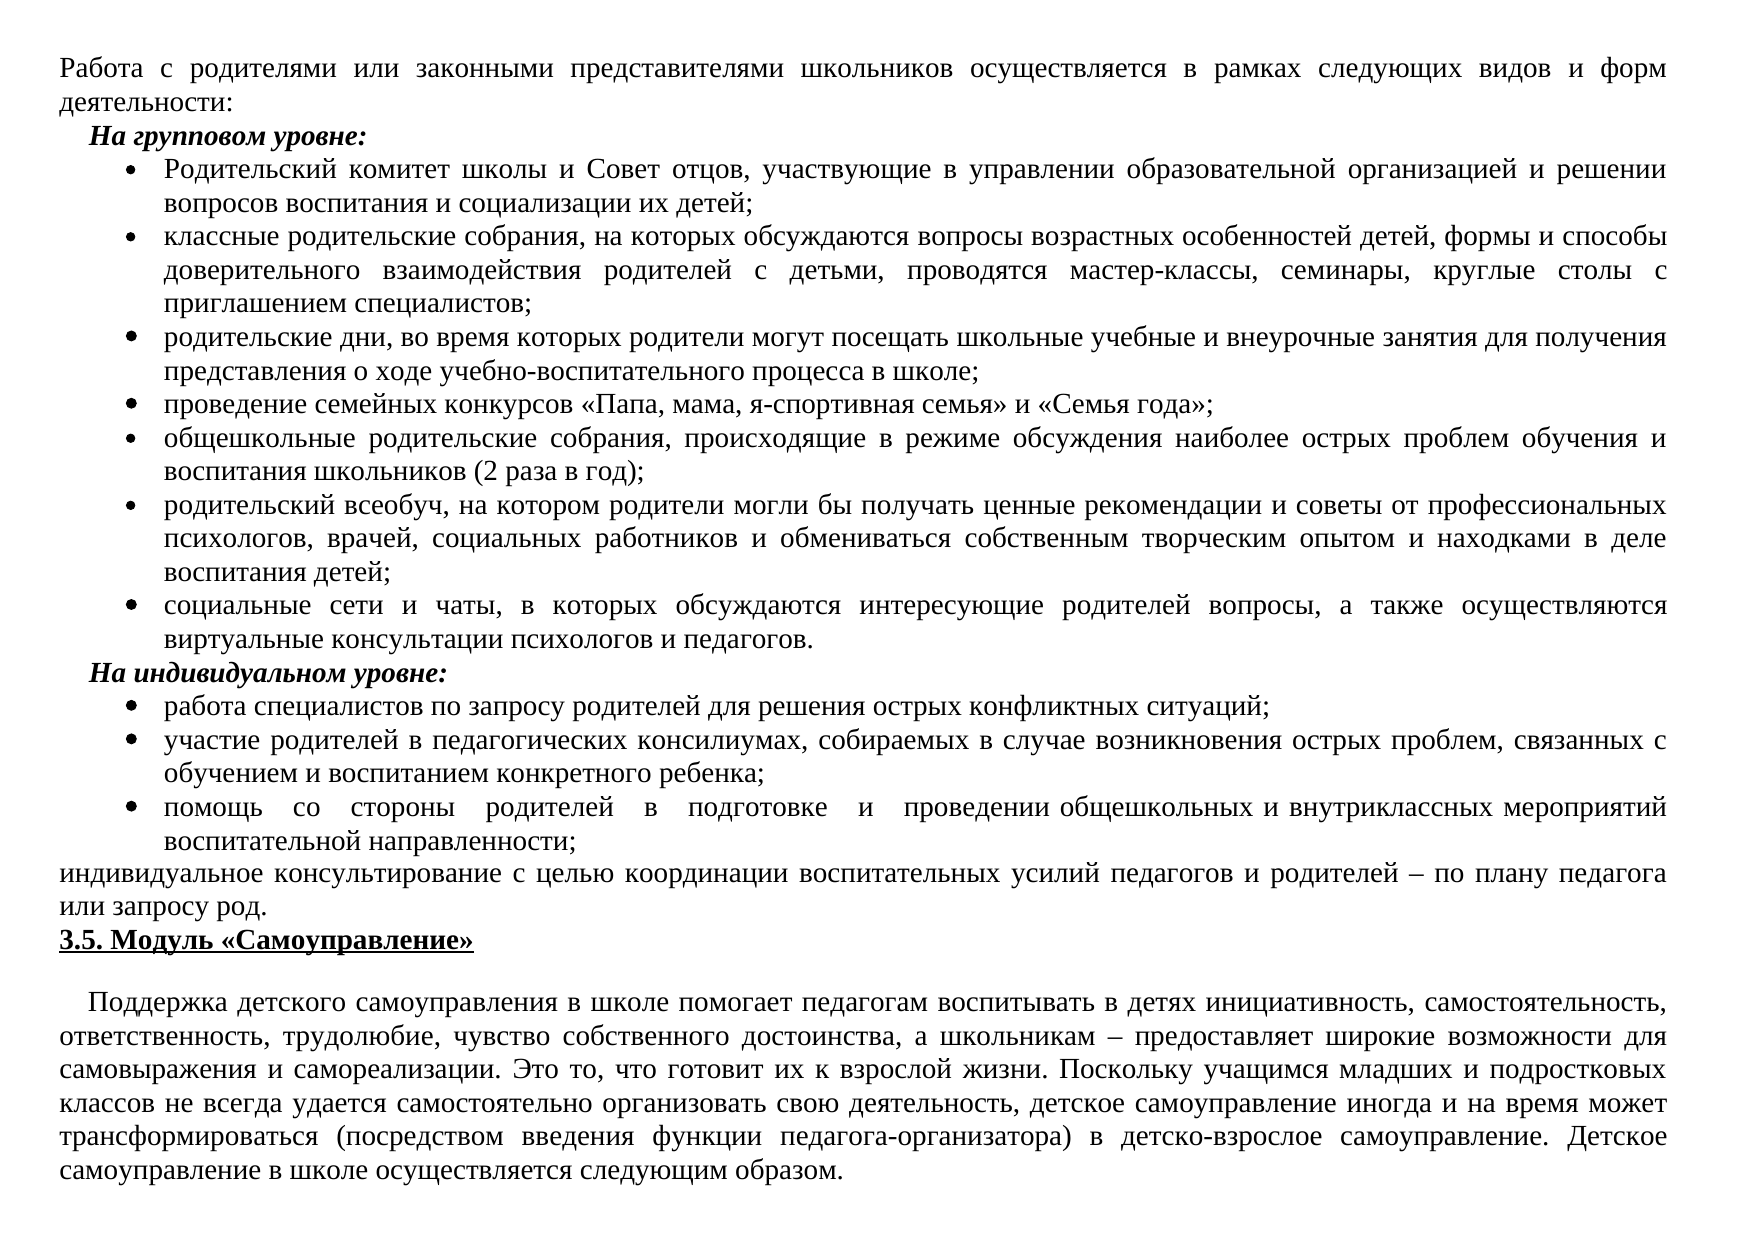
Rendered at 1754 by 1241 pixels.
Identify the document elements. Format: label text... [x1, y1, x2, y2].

list классные родительские собрания, на которых обсуждаются вопросы возрастных особенностей детей, формы и способы доверительного взаимодействия родителей с детьми, проводятся мастер-классы, семинары, круглые столы с приглашением специалистов; [126, 218, 1668, 319]
list родительский всеобуч, на котором родители могли бы получать ценные рекомендации и советы от профессиональных психологов, врачей, социальных работников и обмениваться собственным творческим опытом и находками в деле воспитания детей; [126, 487, 1668, 587]
list общешкольные родительские собрания, происходящие в режиме обсуждения наиболее острых проблем обучения и воспитания школьников (2 раза в год); [126, 420, 1668, 487]
text Поддержка детского самоуправления в школе помогает педагогам воспитывать в детях инициативность, самостоятельность, ответственность, трудолюбие, чувство собственного достоинства, а школьникам – предоставляет широкие возможности для самовыражения и самореализации. Это то, что готовит их к взрослой жизни. Поскольку учащимся младших и подростковых классов не всегда удается самостоятельно организовать свою деятельность, детское самоуправление иногда и на время может трансформироваться (посредством введения функции педагога-организатора) в детско-взрослое самоуправление. Детское самоуправление в школе осуществляется следующим образом. [59, 984, 1668, 1186]
text 3.5. Модуль «Самоуправление» [59, 922, 1668, 956]
list родительские дни, во время которых родители могут посещать школьные учебные и внеурочные занятия для получения представления о ходе учебно-воспитательного процесса в школе; [126, 319, 1668, 386]
text индивидуальное консультирование c целью координации воспитательных усилий педагогов и родителей – по плану педагога или запросу род. [59, 856, 1668, 922]
text На индивидуальном уровне: [89, 655, 1668, 688]
list социальные сети и чаты, в которых обсуждаются интересующие родителей вопросы, а также осуществляются виртуальные консультации психологов и педагогов. [126, 587, 1668, 655]
list помощь со стороны родителей в подготовке и проведении общешкольных и внутриклассных мероприятий воспитательной направленности; [126, 789, 1668, 856]
list участие родителей в педагогических консилиумах, собираемых в случае возникновения острых проблем, связанных с обучением и воспитанием конкретного ребенка; [126, 722, 1668, 789]
list работа специалистов по запросу родителей для решения острых конфликтных ситуаций; [126, 688, 1668, 722]
text Работа с родителями или законными представителями школьников осуществляется в рамках следующих видов и форм деятельности: [59, 51, 1668, 118]
text На групповом уровне: [89, 118, 1668, 151]
list проведение семейных конкурсов «Папа, мама, я-спортивная семья» и «Семья года»; [126, 386, 1668, 420]
list Родительский комитет школы и Совет отцов, участвующие в управлении образовательной организацией и решении вопросов воспитания и социализации их детей; [126, 151, 1668, 218]
